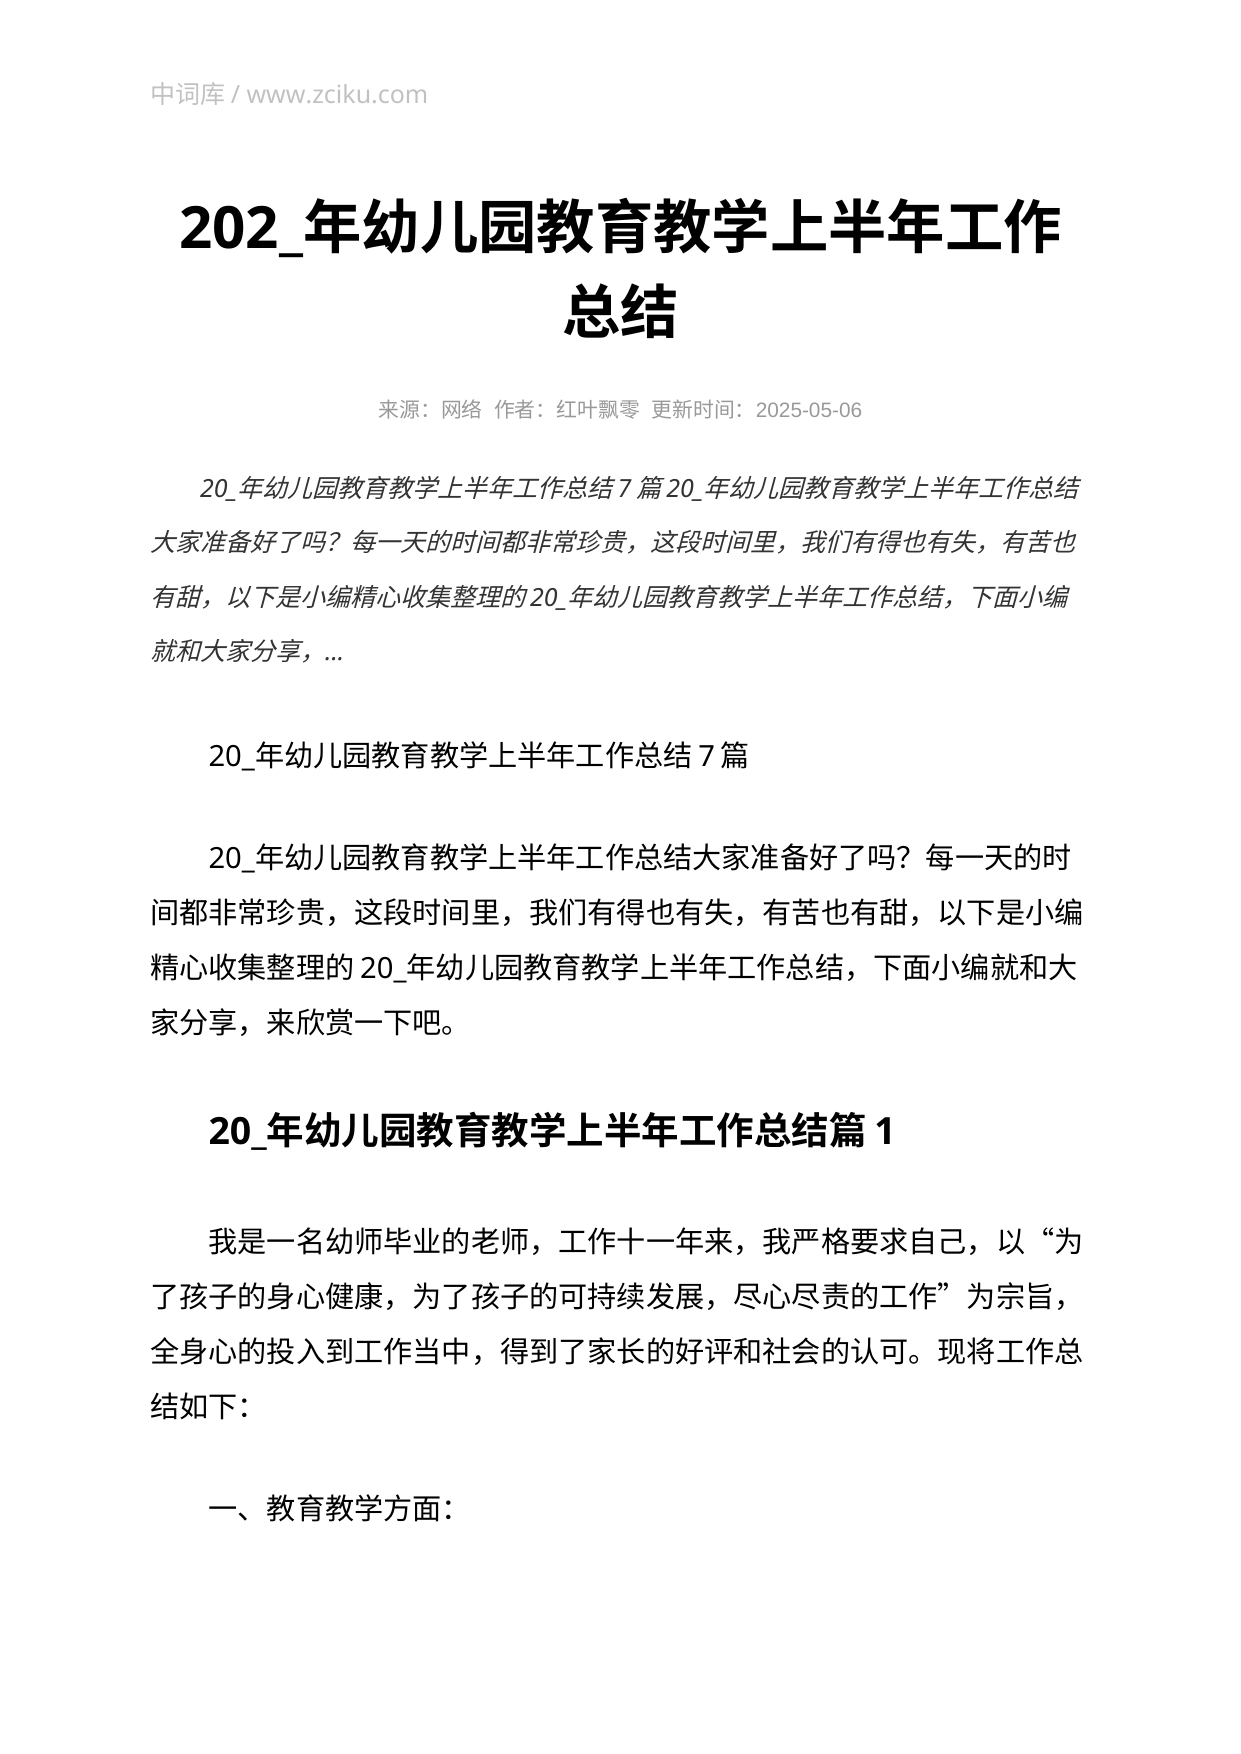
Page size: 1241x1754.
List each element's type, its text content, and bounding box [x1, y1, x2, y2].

text 我是一名幼师毕业的老师，工作十一年来，我严格要求自己，以“为了孩子的身心健康，为了孩子的可持续发展，尽心尽责的工作”为宗旨，全身心的投入到工作当中，得到了家长的好评和社会的认可。现将工作总结如下： [150, 1219, 1090, 1426]
text 一、教育教学方面： [150, 1485, 1090, 1528]
text 20_年幼儿园教育教学上半年工作总结大家准备好了吗？每一天的时间都非常珍贵，这段时间里，我们有得也有失，有苦也有甜，以下是小编精心收集整理的20_年幼儿园教育教学上半年工作总结，下面小编就和大家分享，来欣赏一下吧。 [150, 834, 1090, 1042]
text 20_年幼儿园教育教学上半年工作总结篇1 [150, 1101, 1090, 1156]
subtitle 202_年幼儿园教育教学上半年工作总结 [150, 181, 1090, 351]
text 20_年幼儿园教育教学上半年工作总结7篇20_年幼儿园教育教学上半年工作总结大家准备好了吗？每一天的时间都非常珍贵，这段时间里，我们有得也有失，有苦也有甜，以下是小编精心收集整理的20_年幼儿园教育教学上半年工作总结，下面小编就和大家分享，... [150, 468, 1090, 668]
text 20_年幼儿园教育教学上半年工作总结7篇 [150, 733, 1090, 775]
text 来源：网络 作者：红叶飘零 更新时间：2025-05-06 [150, 397, 1090, 421]
